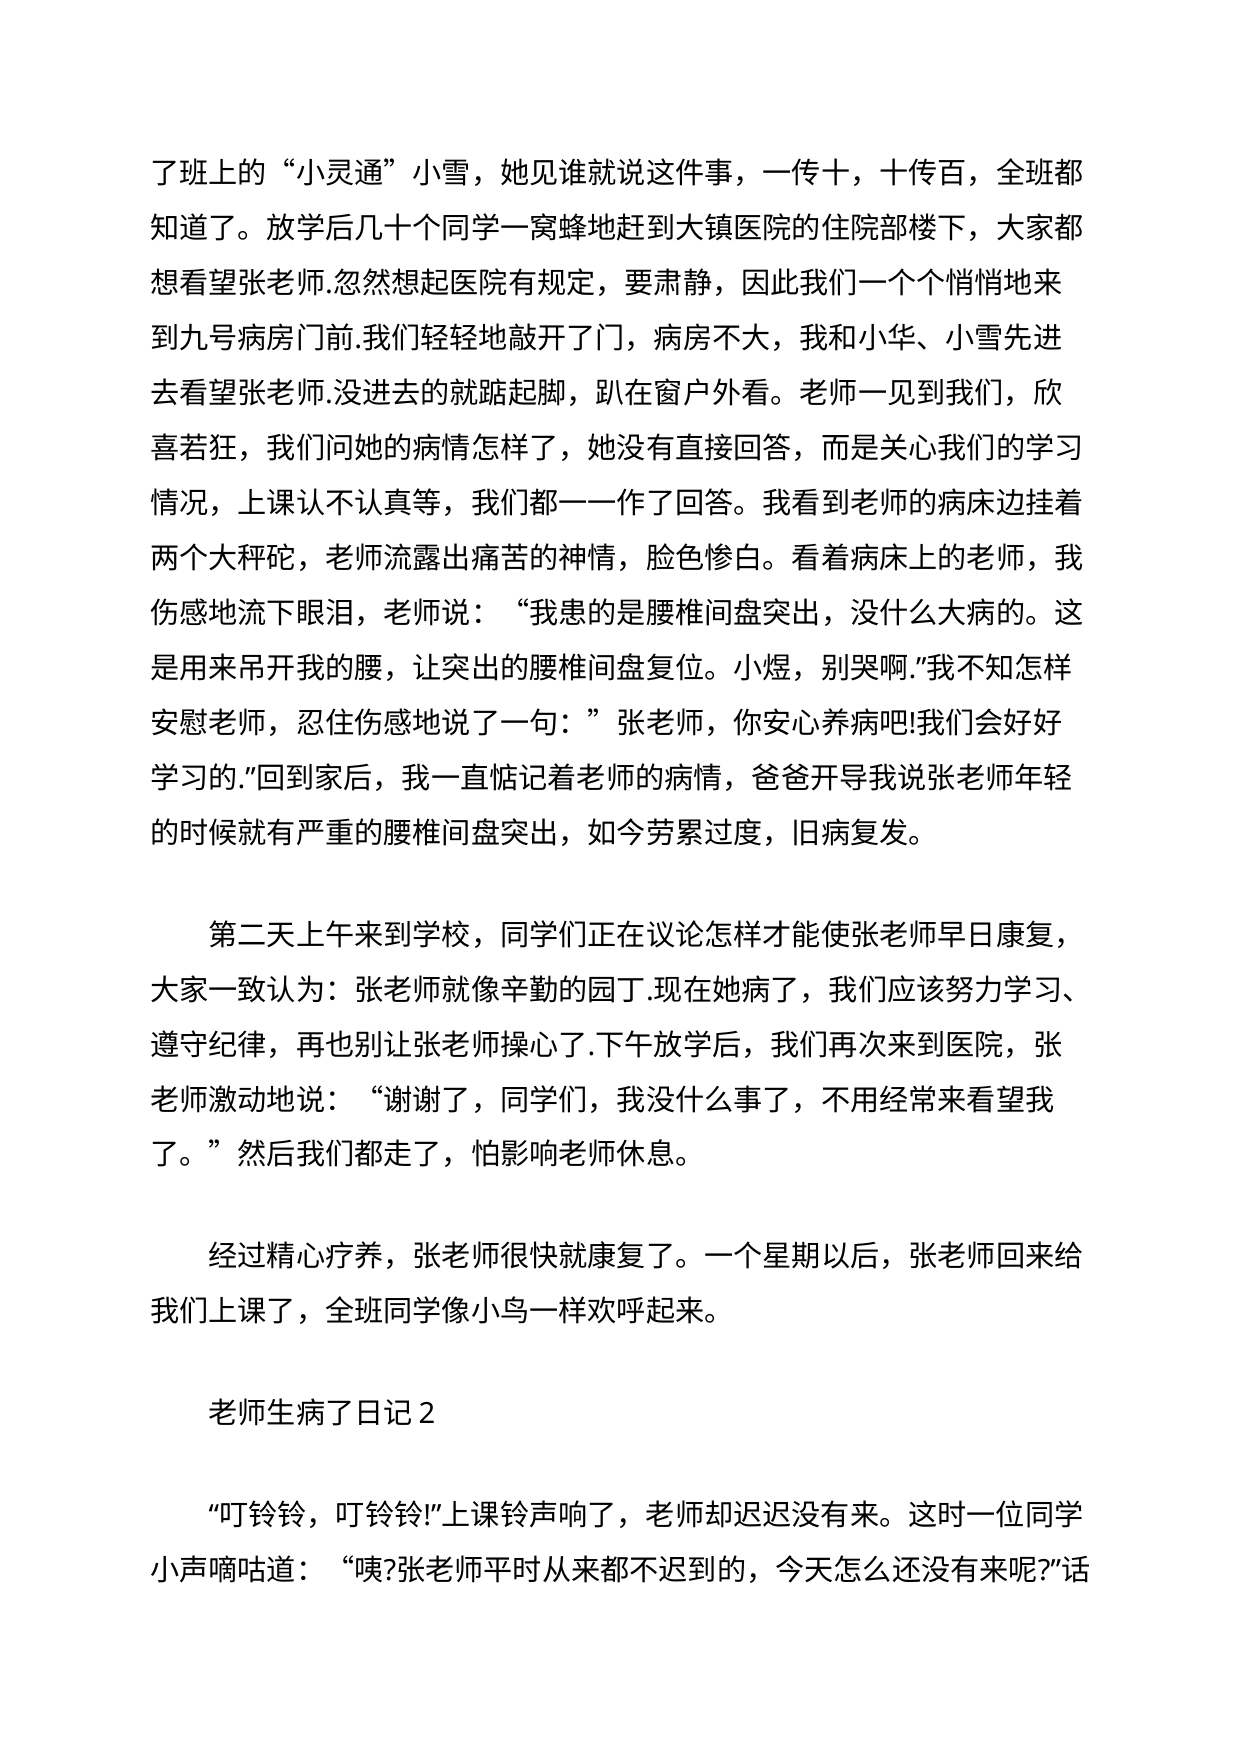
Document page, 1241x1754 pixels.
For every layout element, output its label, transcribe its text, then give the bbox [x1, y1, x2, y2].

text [150, 1491, 1090, 1589]
text 老师生病了日记2 [150, 1389, 1090, 1432]
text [150, 150, 1090, 852]
text 经过精心疗养，张老师很快就康复了。一个星期以后，张老师回来给我们上课了，全班同学像小鸟一样欢呼起来。 [150, 1233, 1090, 1330]
text 第二天上午来到学校，同学们正在议论怎样才能使张老师早日康复，大家一致认为：张老师就像辛勤的园丁.现在她病了，我们应该努力学习、遵守纪律，再也别让张老师操心了.下午放学后，我们再次来到医院，张老师激动地说：“谢谢了，同学们，我没什么事了，不用经常来看望我了。”然后我们都走了，怕影响老师休息。 [150, 911, 1090, 1173]
